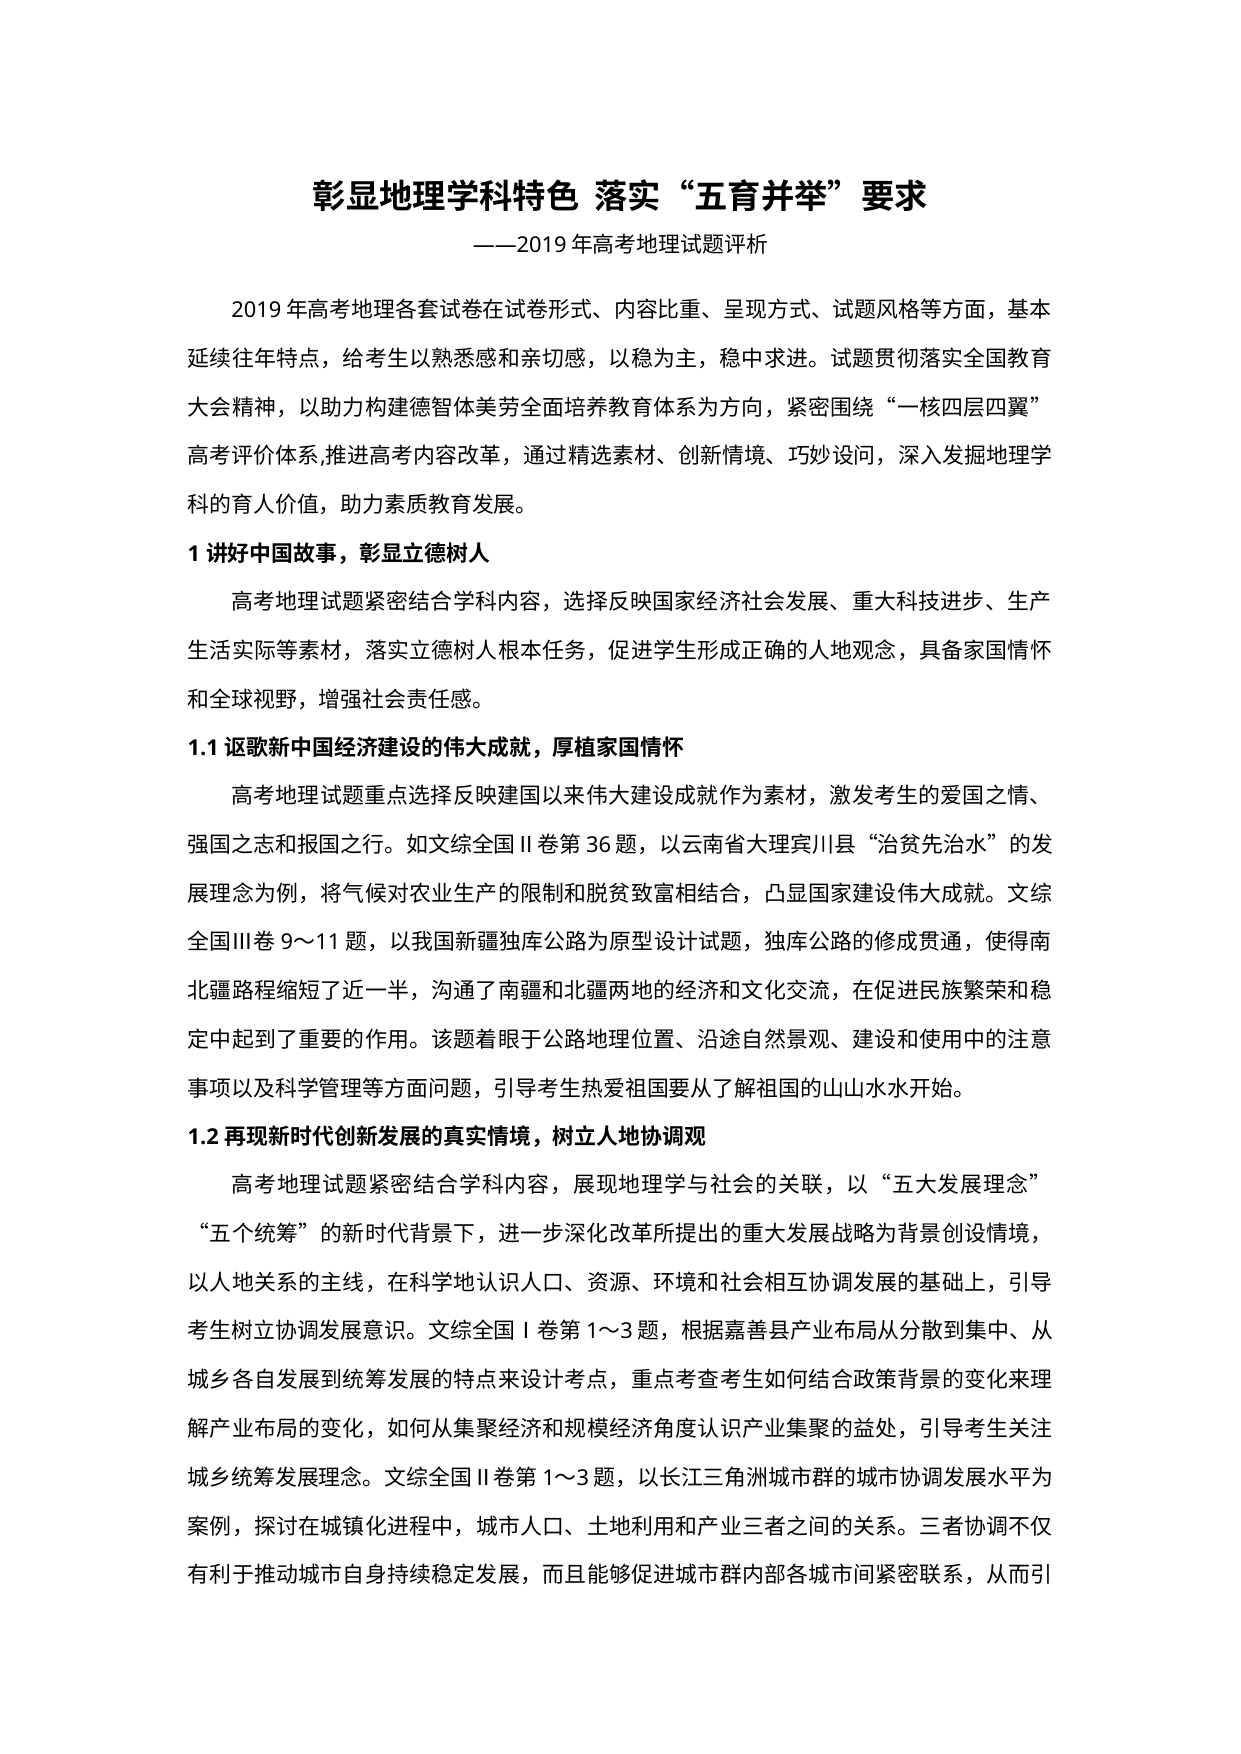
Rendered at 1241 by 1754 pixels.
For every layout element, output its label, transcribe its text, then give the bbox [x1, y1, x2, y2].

text 高考地理试题紧密结合学科内容，选择反映国家经济社会发展、重大科技进步、生产生活实际等素材，落实立德树人根本任务，促进学生形成正确的人地观念，具备家国情怀和全球视野，增强社会责任感。 [187, 584, 1053, 714]
text 1.2 再现新时代创新发展的真实情境，树立人地协调观 [187, 1119, 1053, 1151]
text 彰显地理学科特色 落实“五育并举”要求 [187, 162, 1053, 227]
text 高考地理试题重点选择反映建国以来伟大建设成就作为素材，激发考生的爱国之情、强国之志和报国之行。如文综全国Ⅱ卷第36题，以云南省大理宾川县“治贫先治水”的发展理念为例，将气候对农业生产的限制和脱贫致富相结合，凸显国家建设伟大成就。文综全国Ⅲ卷9～11题，以我国新疆独库公路为原型设计试题，独库公路的修成贯通，使得南北疆路程缩短了近一半，沟通了南疆和北疆两地的经济和文化交流，在促进民族繁荣和稳定中起到了重要的作用。该题着眼于公路地理位置、沿途自然景观、建设和使用中的注意事项以及科学管理等方面问题，引导考生热爱祖国要从了解祖国的山山水水开始。 [187, 778, 1053, 1103]
text 2019年高考地理各套试卷在试卷形式、内容比重、呈现方式、试题风格等方面，基本延续往年特点，给考生以熟悉感和亲切感，以稳为主，稳中求进。试题贯彻落实全国教育大会精神，以助力构建德智体美劳全面培养教育体系为方向，紧密围绕“一核四层四翼”高考评价体系,推进高考内容改革，通过精选素材、创新情境、巧妙设问，深入发掘地理学科的育人价值，助力素质教育发展。 [187, 292, 1053, 519]
text 1 讲好中国故事，彰显立德树人 [187, 535, 1053, 568]
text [187, 1167, 1053, 1589]
text 1.1 讴歌新中国经济建设的伟大成就，厚植家国情怀 [187, 729, 1053, 762]
text ——2019年高考地理试题评析 [187, 227, 1053, 259]
